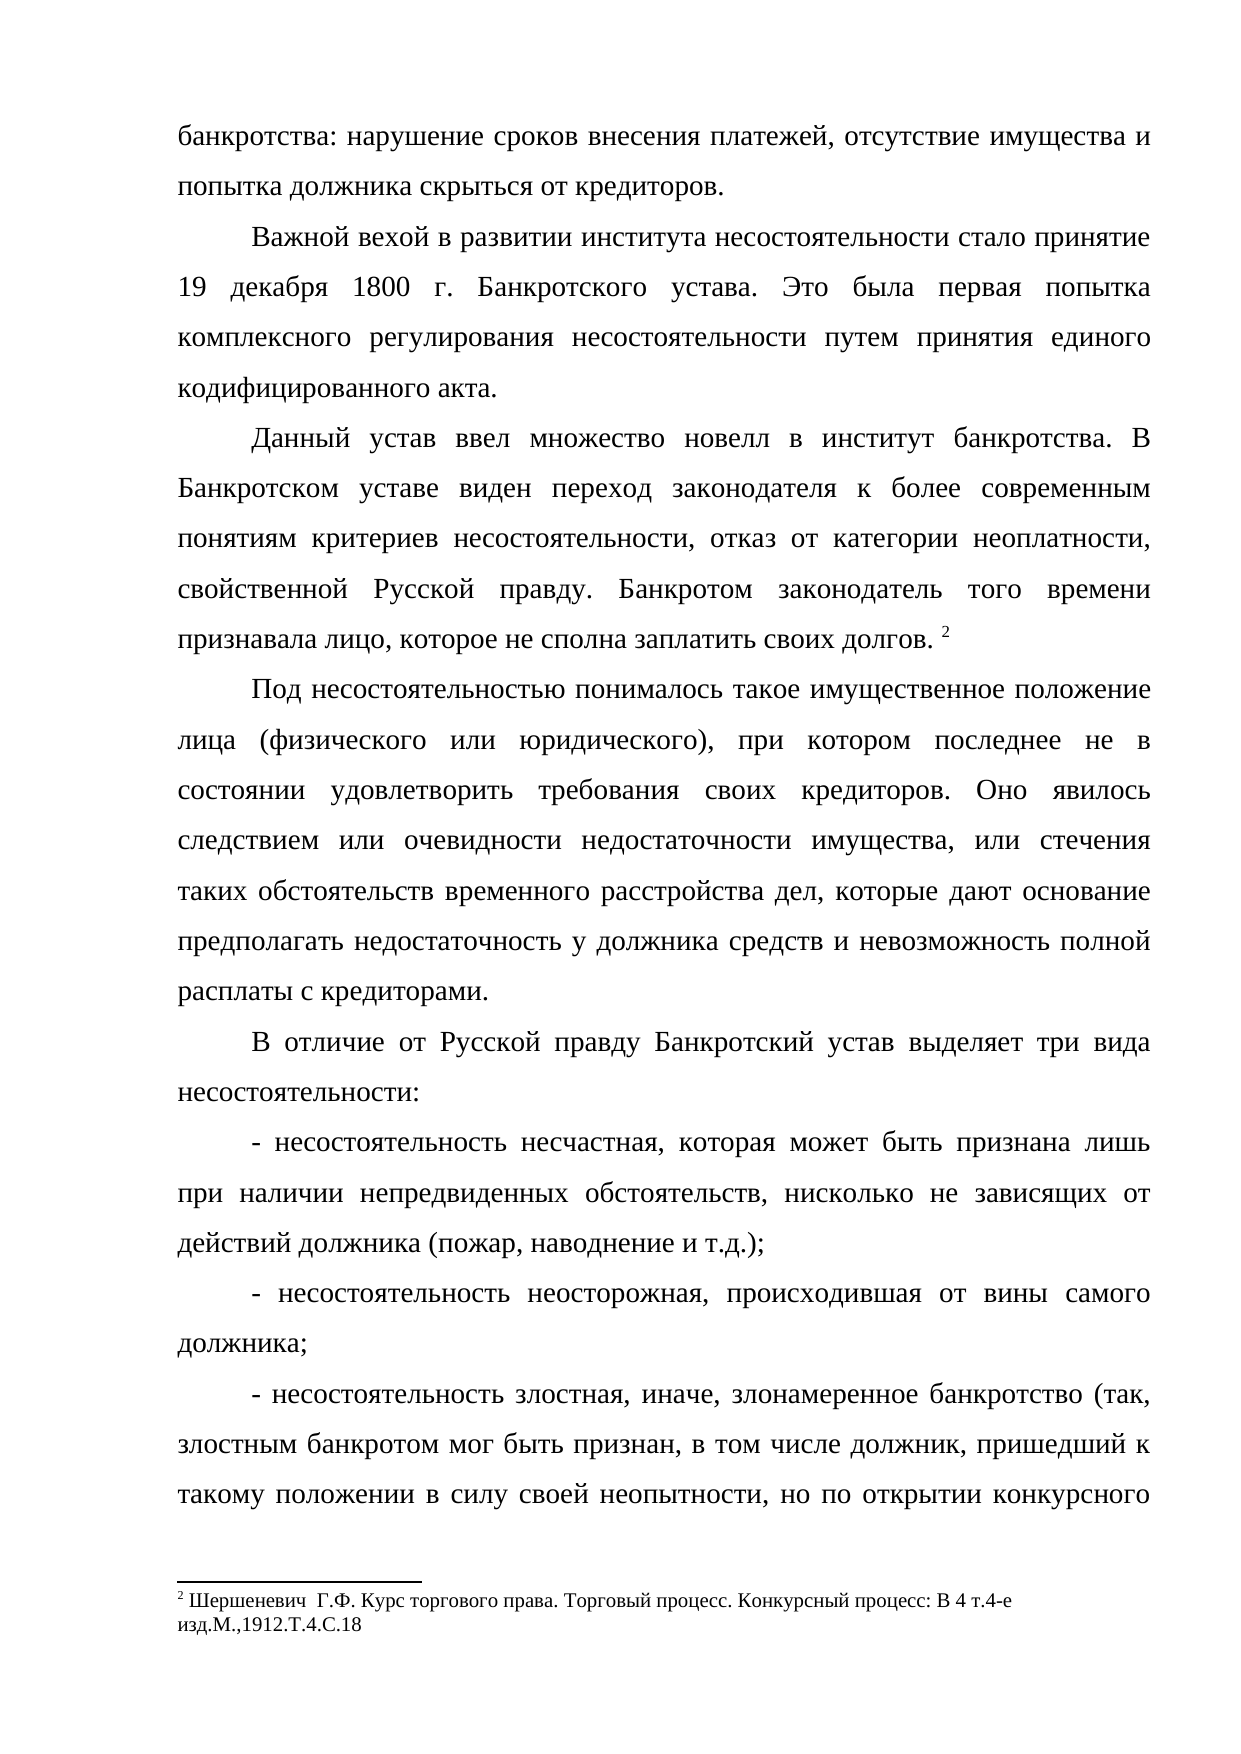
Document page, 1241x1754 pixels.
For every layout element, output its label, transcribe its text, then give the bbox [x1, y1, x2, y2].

text - несостоятельность неосторожная, происходившая от вины самого должника; [177, 1275, 1152, 1359]
text Под несостоятельностью понималось такое имущественное положение лица (физического или юридического), при котором последнее не в состоянии удовлетворить требования своих кредиторов. Оно явилось следствием или очевидности недостаточности имущества, или стечения таких обстоятельств временного расстройства дел, которые дают основание предполагать недостаточность у должника средств и невозможность полной расплаты с кредиторами. [177, 672, 1152, 1007]
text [177, 118, 1152, 202]
text В отличие от Русской правду Банкротский устав выделяет три вида несостоятельности: [177, 1024, 1152, 1108]
text - несостоятельность несчастная, которая может быть признана лишь при наличии непредвиденных обстоятельств, нисколько не зависящих от действий должника (пожар, наводнение и т.д.); [177, 1124, 1152, 1258]
text Данный устав ввел множество новелл в институт банкротства. В Банкротском уставе виден переход законодателя к более современным понятиям критериев несостоятельности, отказ от категории неоплатности, свойственной Русской правду. Банкротом законодатель того времени признавала лицо, которое не сполна заплатить своих долгов. [177, 420, 1152, 655]
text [177, 1376, 1152, 1510]
text Важной вехой в развитии института несостоятельности стало принятие 19 декабря . Банкротского устава. Это была первая попытка комплексного регулирования несостоятельности путем принятия единого кодифицированного акта. [177, 219, 1152, 403]
